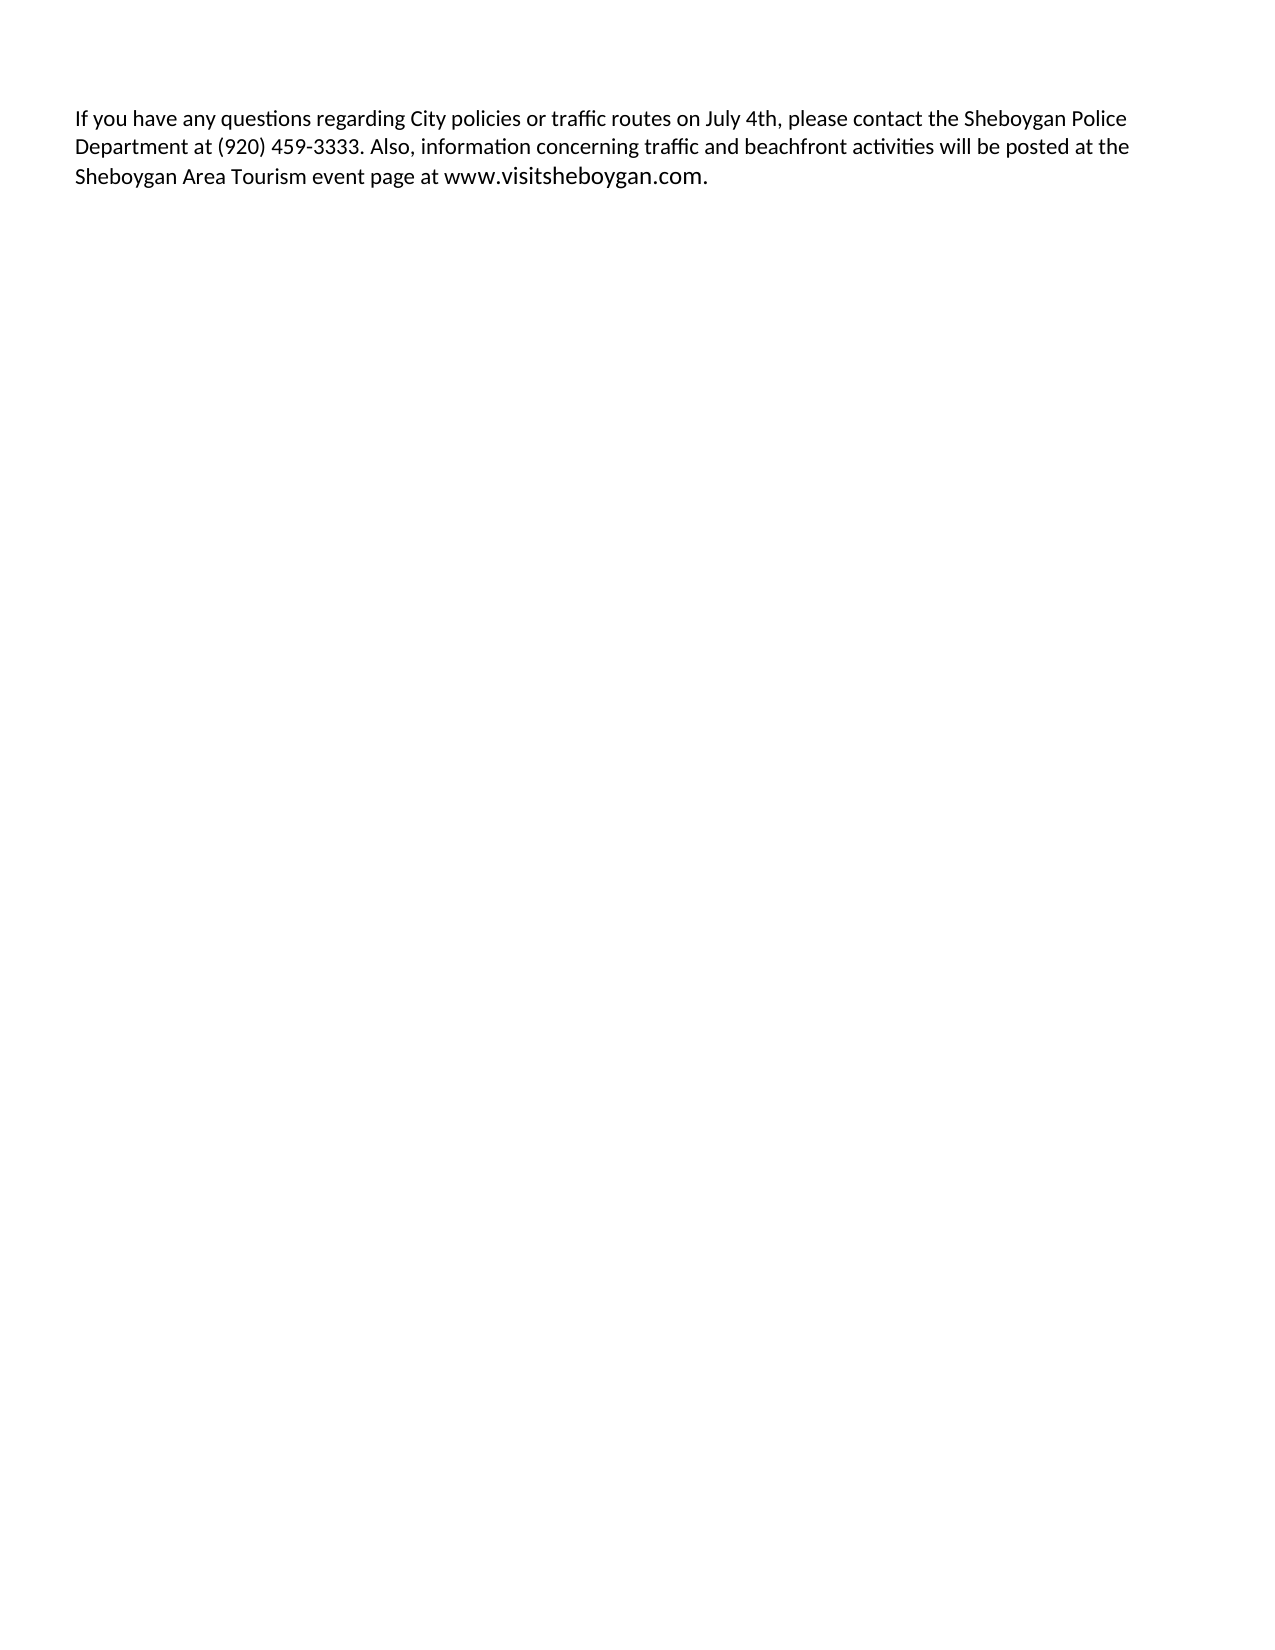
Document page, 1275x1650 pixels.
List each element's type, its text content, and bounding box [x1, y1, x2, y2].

text Sheboygan Area Tourism event page at www.visitsheboygan.com. [75, 160, 1200, 190]
text If you have any questions regarding City policies or traffic routes on July 4th, please contact the Sheboygan Police [75, 104, 1200, 132]
text Department at (920) 459-3333. Also, information concerning traffic and beachfront activities will be posted at the [75, 132, 1200, 160]
